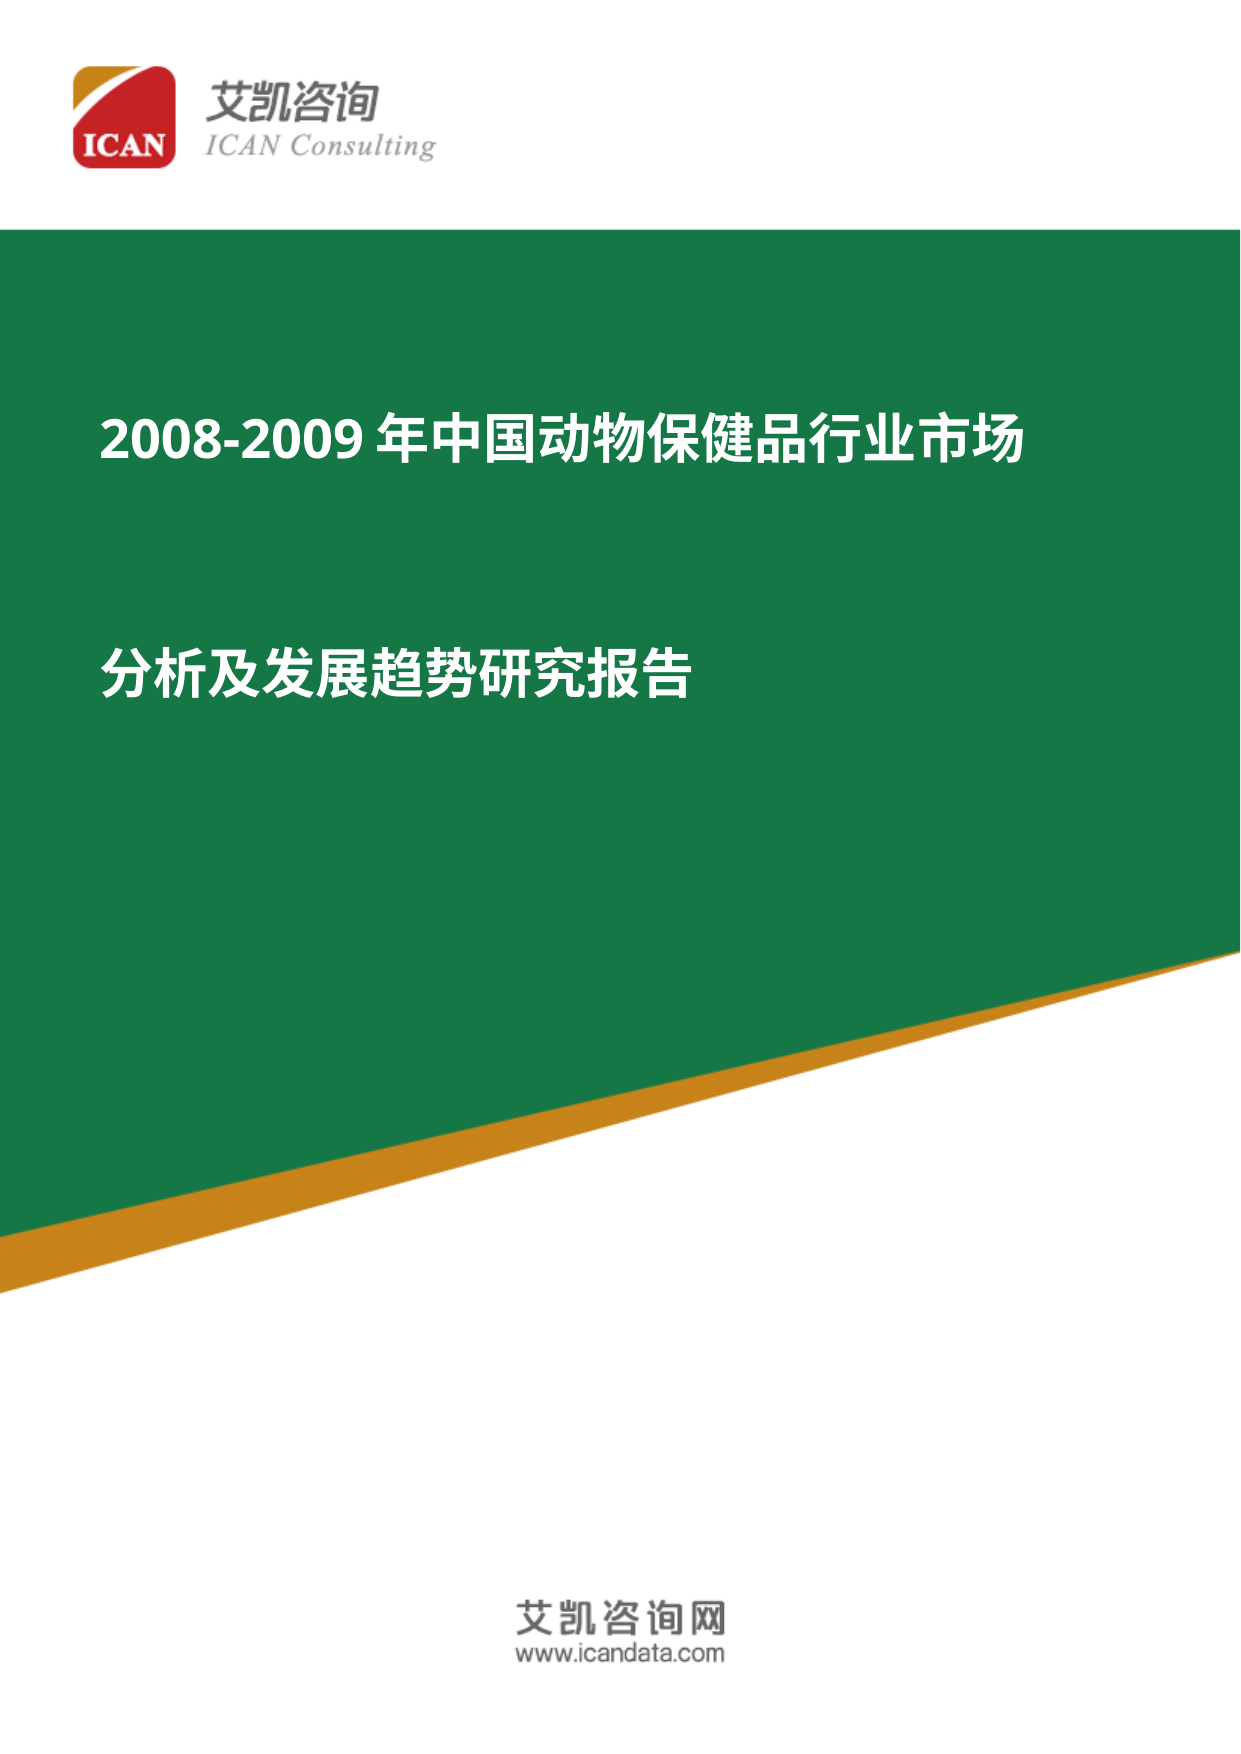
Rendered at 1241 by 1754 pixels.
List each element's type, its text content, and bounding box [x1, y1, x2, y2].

picture [0, 5, 1241, 1754]
subtitle 2008-2009年中国动物保健品行业市场分析及发展趋势研究报告 [99, 386, 1053, 718]
